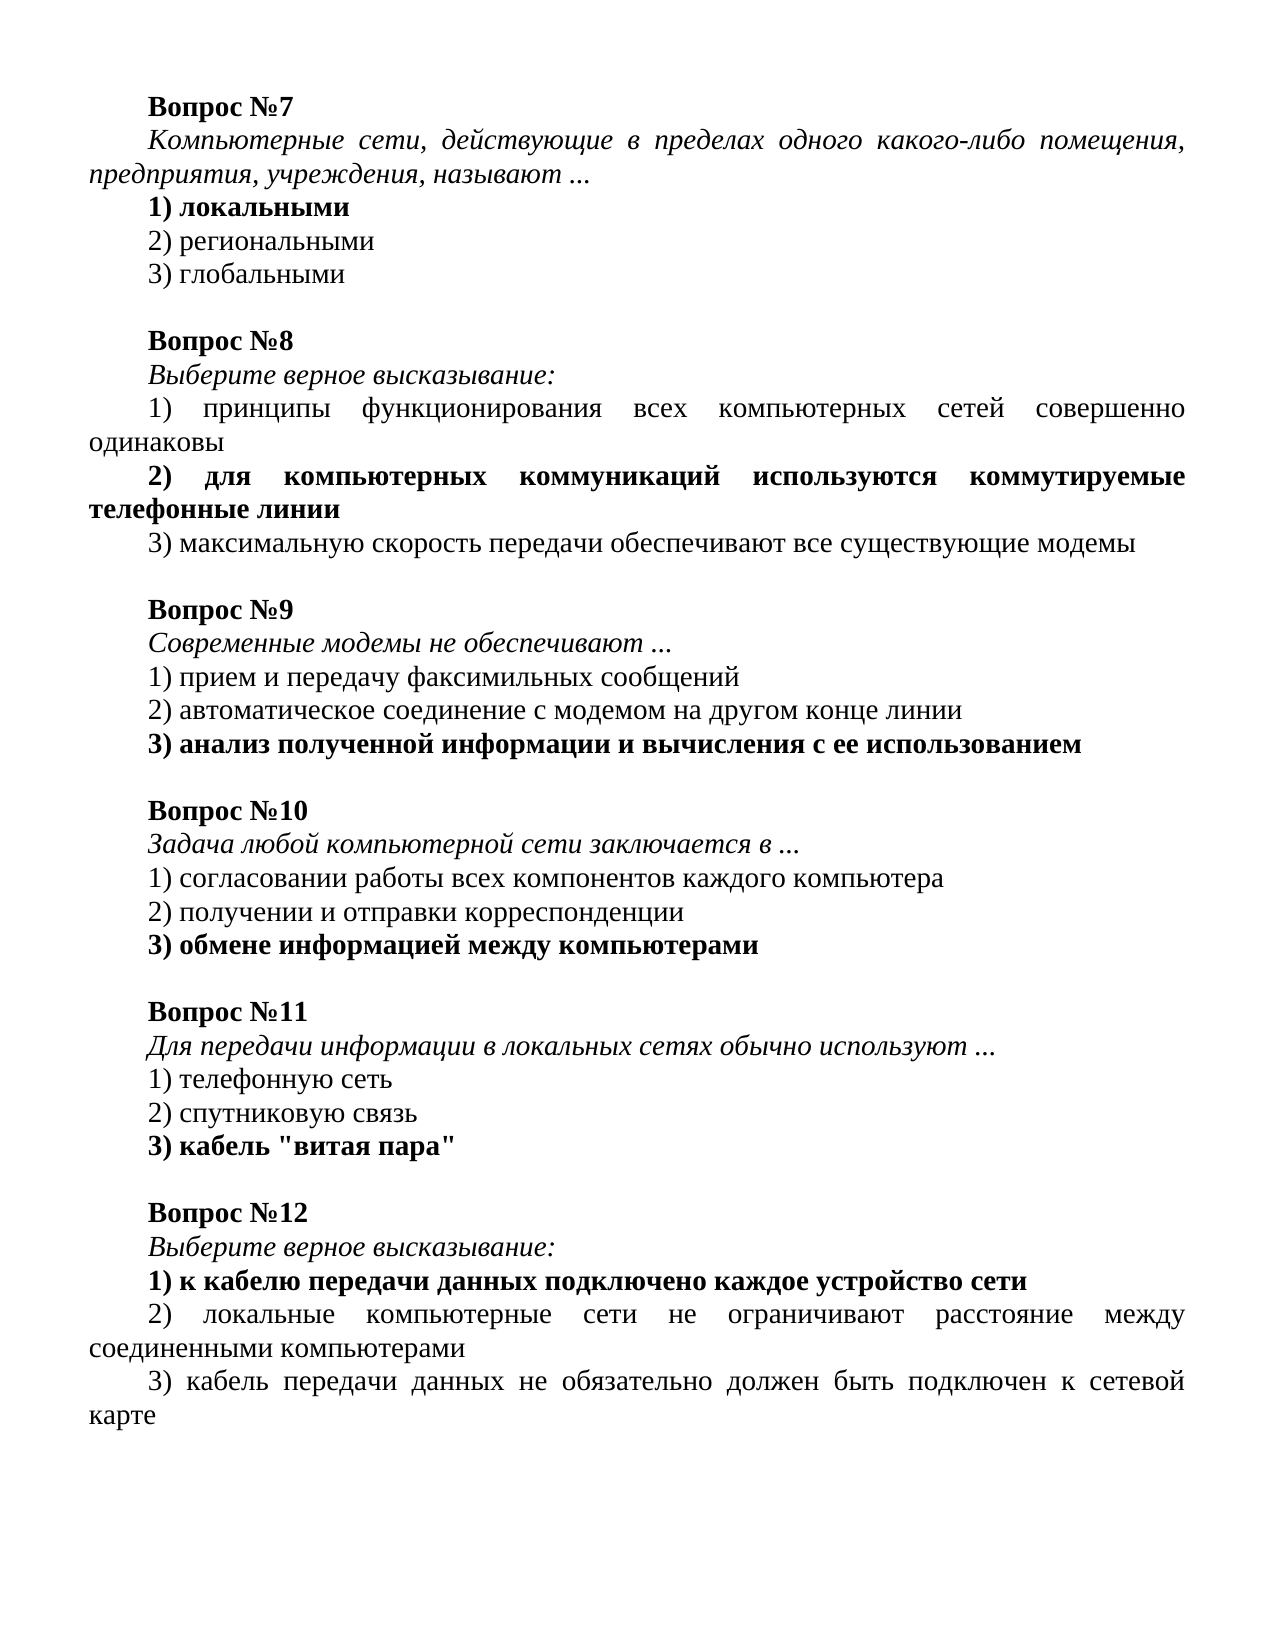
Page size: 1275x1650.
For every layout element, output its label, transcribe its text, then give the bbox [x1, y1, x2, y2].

text 1) телефонную сеть [89, 1061, 1186, 1095]
text 1) к кабелю передачи данных подключено каждое устройство сети [89, 1263, 1186, 1296]
text 2) локальные компьютерные сети не ограничивают расстояние между соединенными компьютерами [89, 1296, 1186, 1363]
text 3) глобальными [89, 256, 1186, 290]
text 2) для компьютерных коммуникаций используются коммутируемые телефонные линии [89, 458, 1186, 525]
text 2) автоматическое соединение с модемом на другом конце линии [89, 692, 1186, 726]
text 1) локальными [89, 189, 1186, 223]
text Компьютерные сети, действующие в пределах одного какого-либо помещения, предприятия, учреждения, называют ... [89, 122, 1186, 189]
text Выберите верное высказывание: [89, 357, 1186, 391]
text Вопрос №8 [89, 323, 1186, 357]
text Задача любой компьютерной сети заключается в ... [89, 827, 1186, 860]
text 3) анализ полученной информации и вычисления с ее использованием [89, 726, 1186, 759]
text Вопрос №11 [89, 994, 1186, 1028]
text 3) кабель "витая пара" [89, 1128, 1186, 1162]
text 3) обмене информацией между компьютерами [89, 927, 1186, 961]
text Для передачи информации в локальных сетях обычно используют ... [89, 1028, 1186, 1061]
text 1) прием и передачу факсимильных сообщений [89, 659, 1186, 692]
text Вопрос №9 [89, 592, 1186, 625]
text 3) максимальную скорость передачи обеспечивают все существующие модемы [89, 525, 1186, 558]
text Вопрос №7 [89, 89, 1186, 122]
text 1) согласовании работы всех компонентов каждого компьютера [89, 860, 1186, 894]
text Вопрос №10 [89, 793, 1186, 827]
text 3) кабель передачи данных не обязательно должен быть подключен к сетевой карте [89, 1363, 1186, 1430]
text Вопрос №12 [89, 1196, 1186, 1229]
text Современные модемы не обеспечивают ... [89, 625, 1186, 659]
text Выберите верное высказывание: [89, 1229, 1186, 1263]
text 2) получении и отправки корреспонденции [89, 894, 1186, 927]
text 1) принципы функционирования всех компьютерных сетей совершенно одинаковы [89, 391, 1186, 458]
text 2) спутниковую связь [89, 1095, 1186, 1128]
text 2) региональными [89, 223, 1186, 256]
